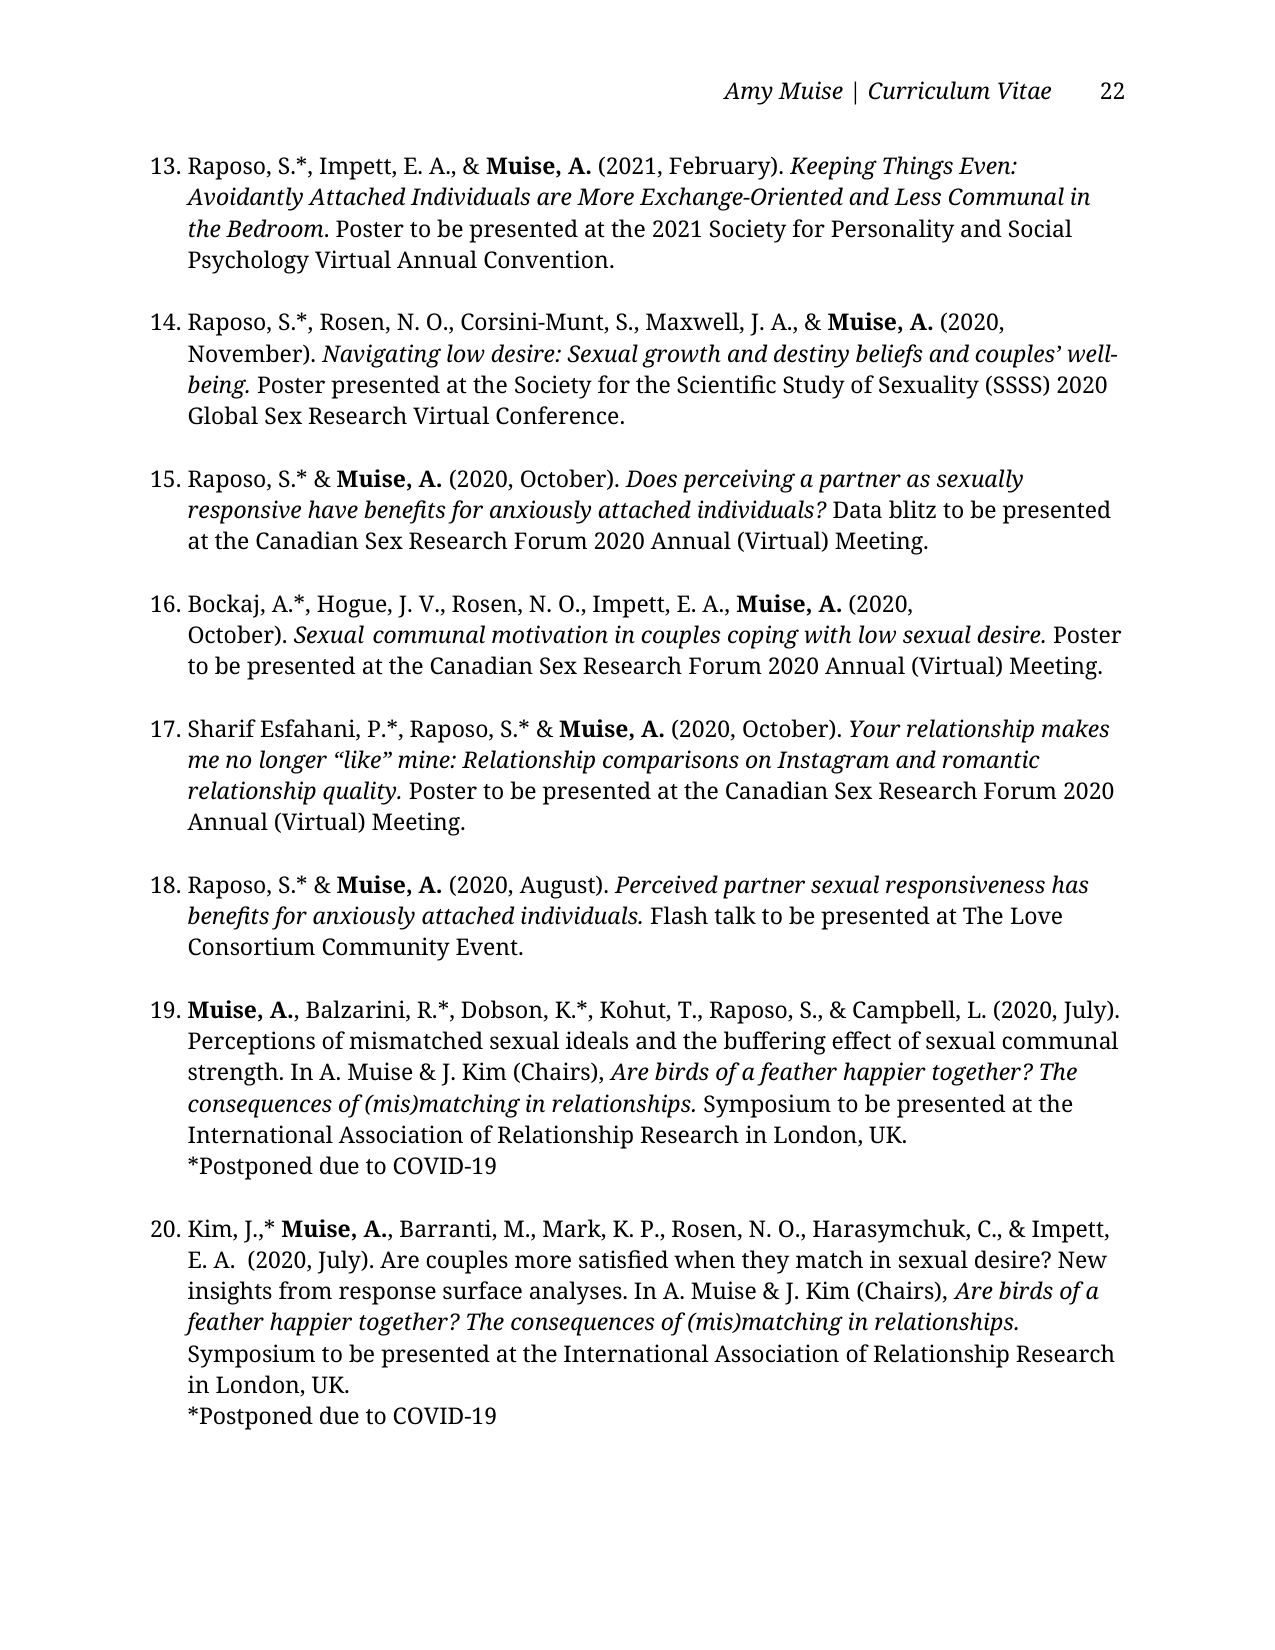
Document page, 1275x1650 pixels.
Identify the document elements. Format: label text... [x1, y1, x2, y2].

list Kim, J.,* Muise, A., Barranti, M., Mark, K. P., Rosen, N. O., Harasymchuk, C., & Impett, E. A. (2020, July). Are couples more satisfied when they match in sexual desire? New insights from response surface analyses. In A. Muise & J. Kim (Chairs), Are birds of a feather happier together? The consequences of (mis)matching in relationships. Symposium to be presented at the International Association of Relationship Research in London, UK. [150, 1212, 1125, 1400]
list *Postponed due to COVID-19 [187, 1150, 1125, 1181]
list Raposo, S.* & Muise, A. (2020, October). Does perceiving a partner as sexually responsive have benefits for anxiously attached individuals? Data blitz to be presented at the Canadian Sex Research Forum 2020 Annual (Virtual) Meeting. [150, 462, 1125, 556]
list *Postponed due to COVID-19 [187, 1400, 1125, 1431]
list Sharif Esfahani, P.*, Raposo, S.* & Muise, A. (2020, October). Your relationship makes me no longer “like” mine: Relationship comparisons on Instagram and romantic relationship quality. Poster to be presented at the Canadian Sex Research Forum 2020 Annual (Virtual) Meeting. [150, 712, 1125, 837]
list Muise, A., Balzarini, R.*, Dobson, K.*, Kohut, T., Raposo, S., & Campbell, L. (2020, July). Perceptions of mismatched sexual ideals and the buffering effect of sexual communal strength. In A. Muise & J. Kim (Chairs), Are birds of a feather happier together? The consequences of (mis)matching in relationships. Symposium to be presented at the International Association of Relationship Research in London, UK. [150, 994, 1125, 1150]
list Raposo, S.*, Rosen, N. O., Corsini-Munt, S., Maxwell, J. A., & Muise, A. (2020, November). Navigating low desire: Sexual growth and destiny beliefs and couples’ well-being. Poster presented at the Society for the Scientific Study of Sexuality (SSSS) 2020 Global Sex Research Virtual Conference. [150, 306, 1125, 431]
list Bockaj, A.*, Hogue, J. V., Rosen, N. O., Impett, E. A., Muise, A. (2020, October). Sexual communal motivation in couples coping with low sexual desire. Poster to be presented at the Canadian Sex Research Forum 2020 Annual (Virtual) Meeting. [150, 587, 1125, 681]
list Raposo, S.*, Impett, E. A., & Muise, A. (2021, February). Keeping Things Even: Avoidantly Attached Individuals are More Exchange-Oriented and Less Communal in the Bedroom. Poster to be presented at the 2021 Society for Personality and Social Psychology Virtual Annual Convention. [150, 150, 1125, 275]
list Raposo, S.* & Muise, A. (2020, August). Perceived partner sexual responsiveness has benefits for anxiously attached individuals. Flash talk to be presented at The Love Consortium Community Event. [150, 869, 1125, 962]
